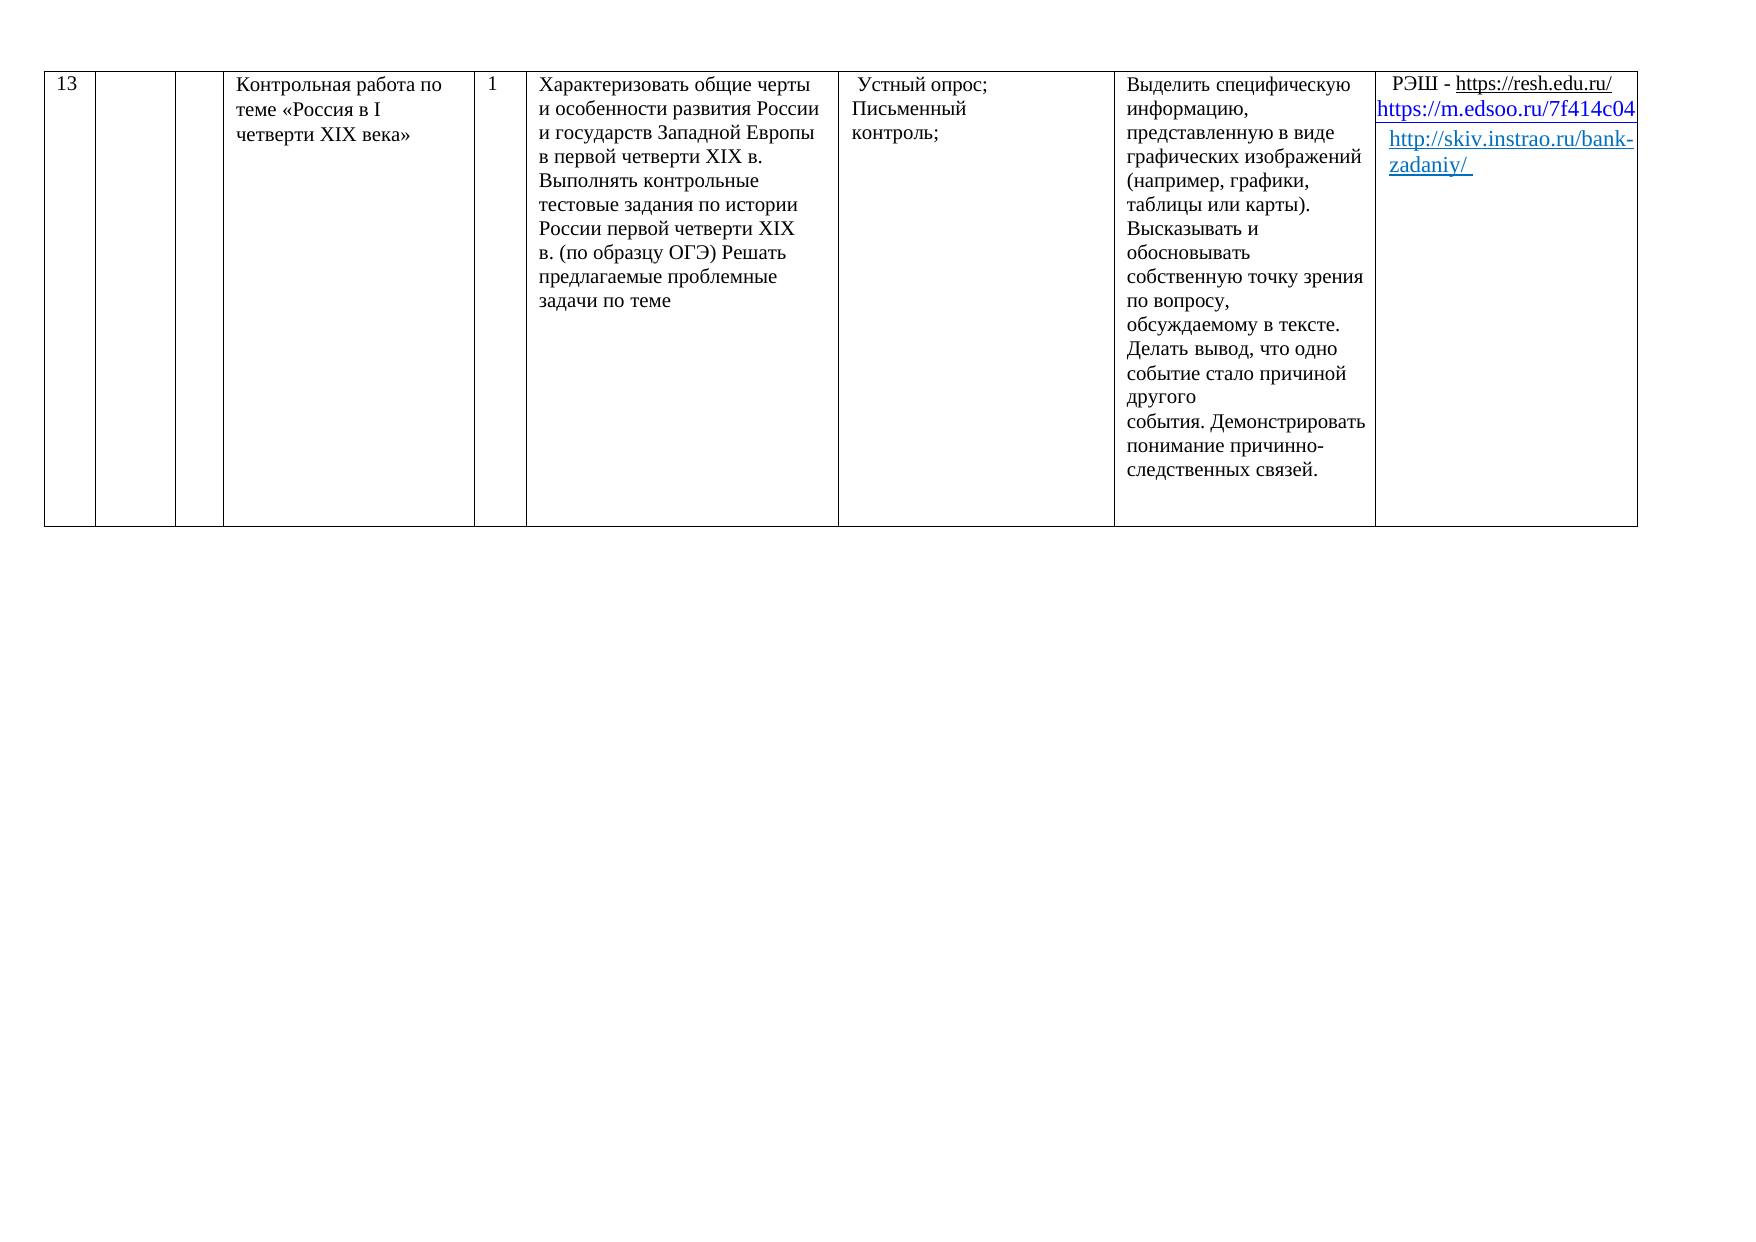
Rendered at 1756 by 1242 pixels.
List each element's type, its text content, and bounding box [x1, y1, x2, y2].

table_cell http://skiv.instrao.ru/bank- zadaniy/ [1376, 123, 1637, 526]
table_header Контрольная работа по теме «Россия в I четверти XIX века» [224, 72, 474, 526]
table_header 13 [45, 72, 95, 526]
table_header Выделить специфическую информацию, представленную в виде графических изображений (например, графики, таблицы или карты). Высказывать и обосновывать собственную точку зрения по вопросу, обсуждаемому в тексте. Делать вывод, что одно событие стало причиной другого события. Демонстрировать понимание причинно- следственных связей. [1115, 72, 1375, 526]
table_header Устный опрос; Письменный контроль; [839, 72, 1114, 526]
table_header Характеризовать общие черты и особенности развития России и государств Западной Европы в первой четверти XIX в. Выполнять контрольные тестовые задания по истории России первой четверти XIX в. (по образцу ОГЭ) Решать предлагаемые проблемные задачи по теме [527, 72, 838, 526]
table_header РЭШ - https://resh.edu.ru/ https://m.edsoo.ru/7f414c04 [1376, 72, 1637, 122]
table_header [96, 72, 175, 526]
table_header [176, 72, 223, 526]
table_header 1 [475, 72, 526, 526]
